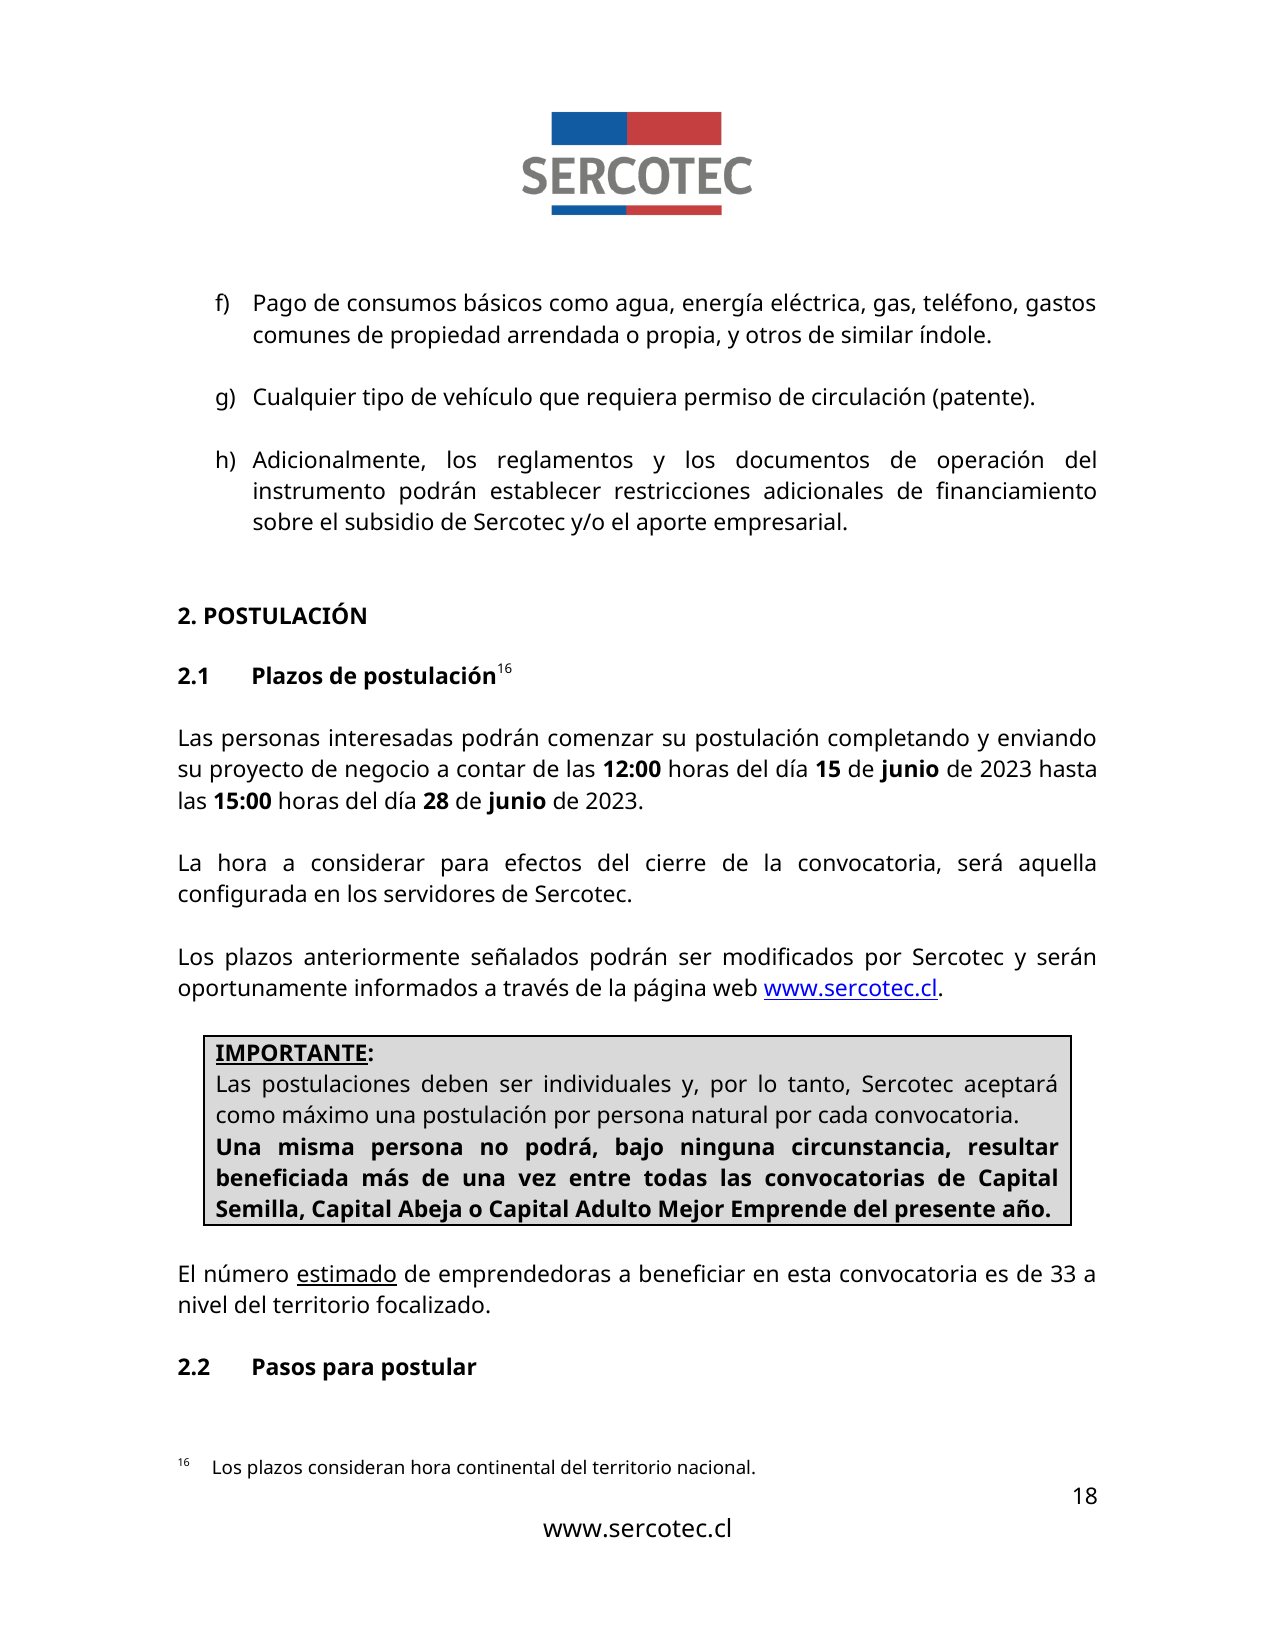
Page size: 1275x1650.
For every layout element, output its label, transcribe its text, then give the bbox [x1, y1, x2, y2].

picture [512, 105, 763, 225]
text Las personas interesadas podrán comenzar su postulación completando y enviando su proyecto de negocio a contar de las 12:00 horas del día 15 de junio de 2023 hasta las 15:00 horas del día 28 de junio de 2023. [177, 722, 1098, 816]
list Pago de consumos básicos como agua, energía eléctrica, gas, teléfono, gastos comunes de propiedad arrendada o propia, y otros de similar índole. [215, 287, 1098, 350]
text 2. POSTULACIÓN [177, 600, 1098, 631]
list Cualquier tipo de vehículo que requiera permiso de circulación (patente). [215, 381, 1098, 412]
text El número estimado de emprendedoras a beneficiar en esta convocatoria es de 33 a nivel del territorio focalizado. [177, 1257, 1098, 1320]
text 2.2 Pasos para postular [177, 1351, 1098, 1382]
table_header IMPORTANTE: Las postulaciones deben ser individuales y, por lo tanto, Sercotec aceptará como máximo una postulación por persona natural por cada convocatoria. Una misma persona no podrá, bajo ninguna circunstancia, resultar beneficiada más de una vez entre todas las convocatorias de Capital Semilla, Capital Abeja o Capital Adulto Mejor Emprende del presente año. [205, 1037, 1070, 1224]
text Los plazos anteriormente señalados podrán ser modificados por Sercotec y serán oportunamente informados a través de la página web www.sercotec.cl. [177, 941, 1098, 1003]
list Adicionalmente, los reglamentos y los documentos de operación del instrumento podrán establecer restricciones adicionales de financiamiento sobre el subsidio de Sercotec y/o el aporte empresarial. [215, 444, 1098, 537]
subtitle 2.1 Plazos de postulación [177, 659, 1098, 691]
text La hora a considerar para efectos del cierre de la convocatoria, será aquella configurada en los servidores de Sercotec. [177, 847, 1098, 909]
